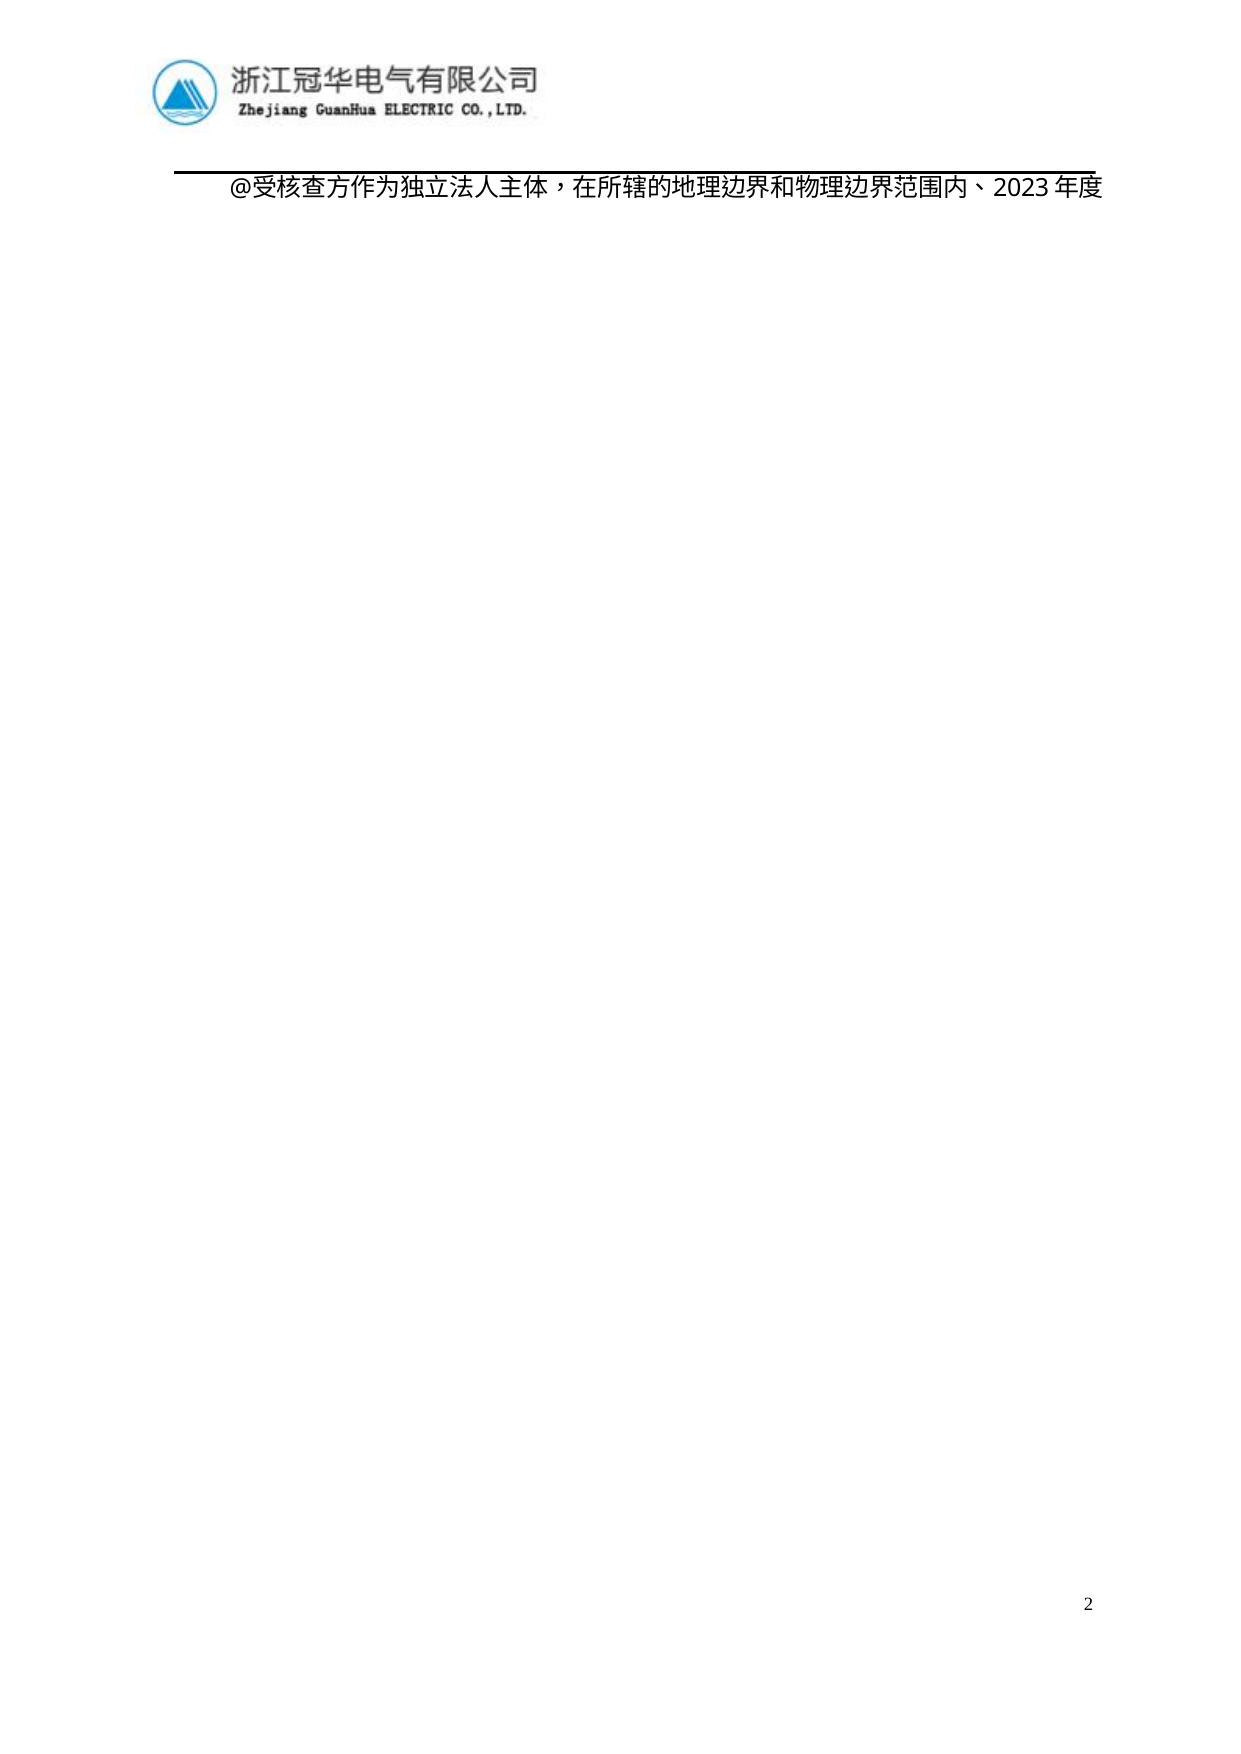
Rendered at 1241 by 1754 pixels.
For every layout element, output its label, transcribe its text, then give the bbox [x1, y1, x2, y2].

picture [134, 58, 573, 133]
text @受核查方作为独立法人主体，在所辖的地理边界和物理边界范围内、2023年度 [229, 173, 1104, 202]
